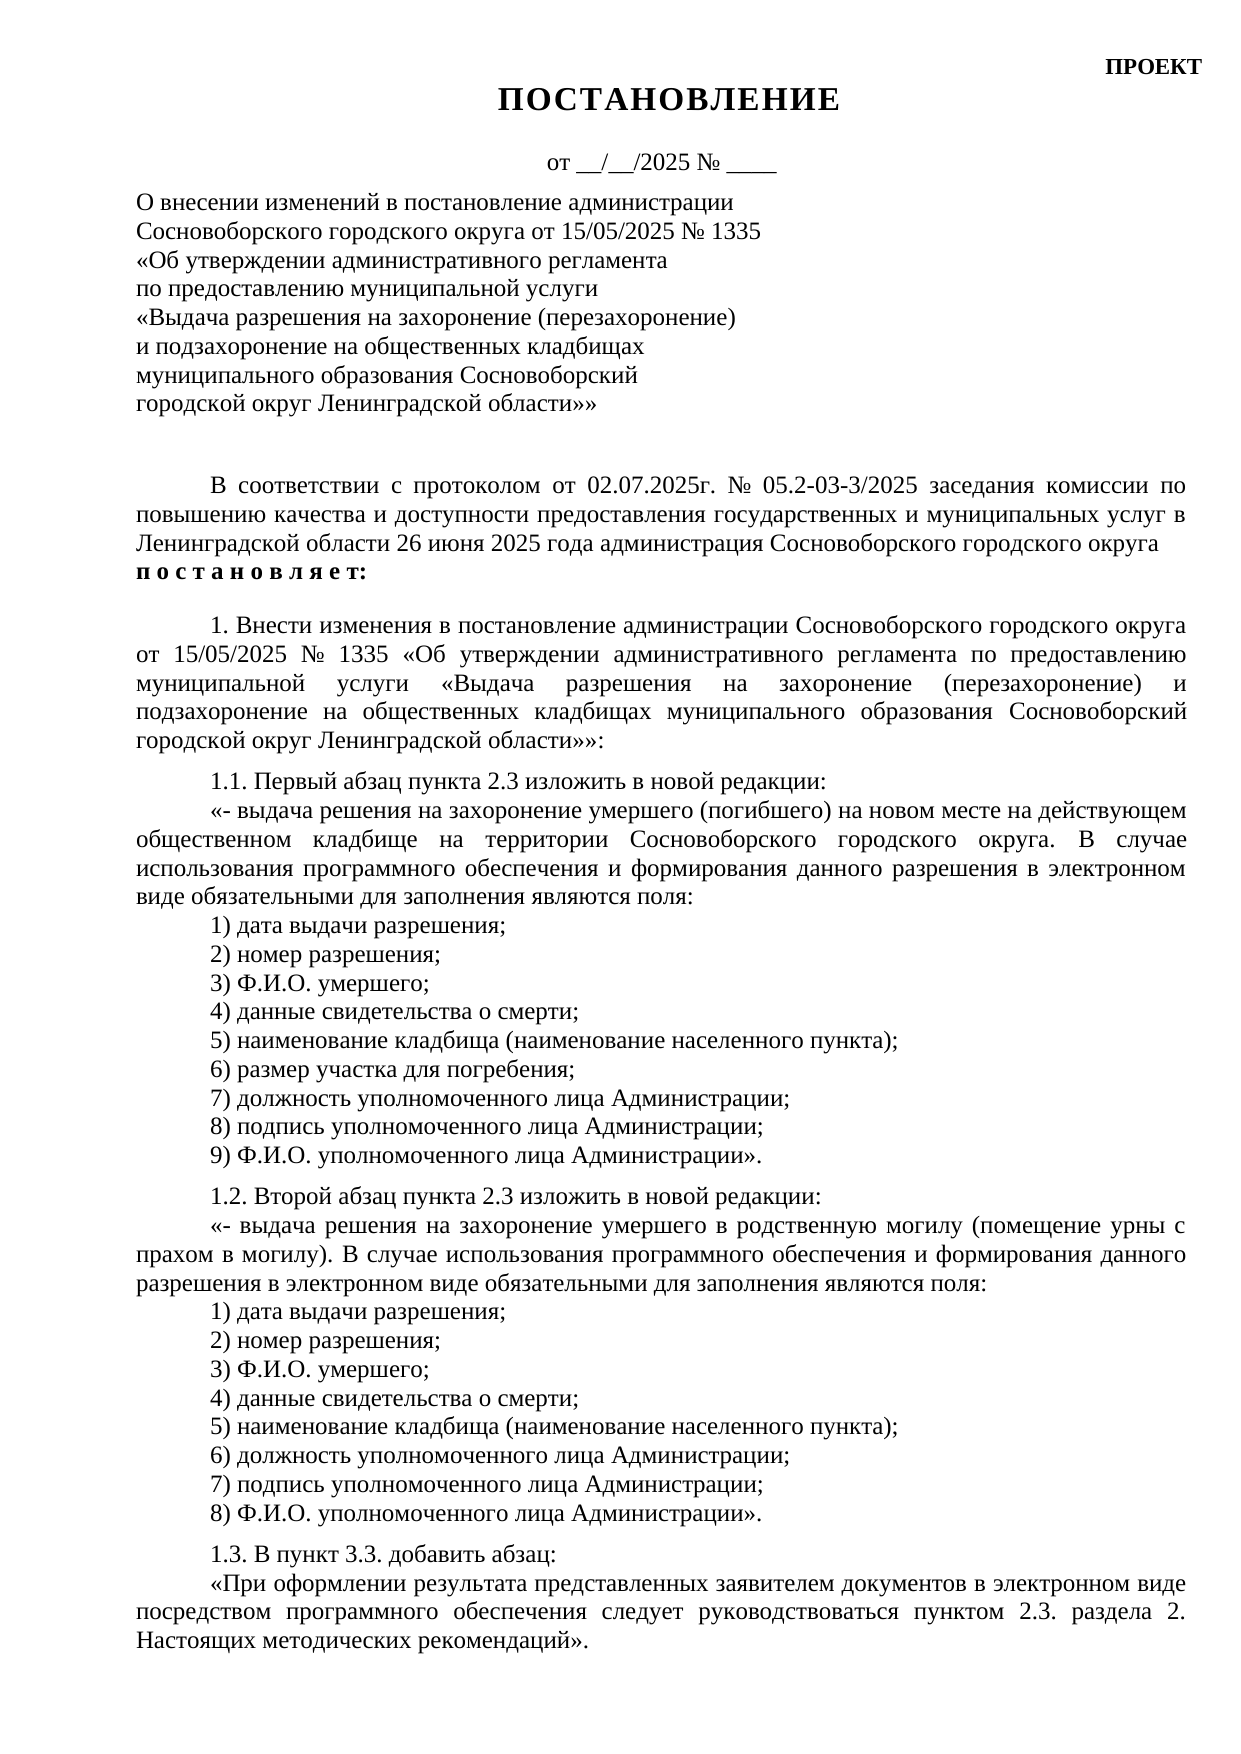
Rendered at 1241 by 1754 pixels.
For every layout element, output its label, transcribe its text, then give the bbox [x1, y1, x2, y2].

text от __/__/2025 № ____ [136, 147, 1187, 175]
text 8) Ф.И.О. уполномоченного лица Администрации». [136, 1498, 1187, 1526]
text 6) размер участка для погребения; [136, 1054, 1187, 1083]
text 3) Ф.И.О. умершего; [136, 968, 1187, 996]
text 1.2. Второй абзац пункта 2.3 изложить в новой редакции: [136, 1181, 1187, 1210]
text «- выдача решения на захоронение умершего (погибшего) на новом месте на действующем общественном кладбище на территории Сосновоборского городского округа. В случае использования программного обеспечения и формирования данного разрешения в электронном виде обязательными для заполнения являются поля: [136, 795, 1187, 910]
text «Выдача разрешения на захоронение (перезахоронение) [136, 302, 1187, 331]
text 5) наименование кладбища (наименование населенного пункта); [136, 1411, 1187, 1440]
text и подзахоронение на общественных кладбищах [136, 331, 1187, 360]
text 7) должность уполномоченного лица Администрации; [136, 1083, 1187, 1111]
text 4) данные свидетельства о смерти; [136, 1383, 1187, 1411]
text О внесении изменений в постановление администрации [136, 187, 1187, 216]
text 1.1. Первый абзац пункта 2.3 изложить в новой редакции: [136, 766, 1187, 795]
text 3) Ф.И.О. умершего; [136, 1354, 1187, 1383]
text В соответствии с протоколом от 02.07.2025г. № 05.2-03-3/2025 заседания комиссии по повышению качества и доступности предоставления государственных и муниципальных услуг в Ленинградской области 26 июня 2025 года администрация Сосновоборского городского округа [136, 470, 1187, 556]
text «- выдача решения на захоронение умершего в родственную могилу (помещение урны с прахом в могилу). В случае использования программного обеспечения и формирования данного разрешения в электронном виде обязательными для заполнения являются поля: [136, 1210, 1187, 1296]
text 1) дата выдачи разрешения; [136, 910, 1187, 939]
text Сосновоборского городского округа от 15/05/2025 № 1335 [136, 216, 1187, 245]
text 1.3. В пункт 3.3. добавить абзац: [136, 1539, 1187, 1568]
text 6) должность уполномоченного лица Администрации; [136, 1440, 1187, 1469]
text 9) Ф.И.О. уполномоченного лица Администрации». [136, 1140, 1187, 1169]
text 1) дата выдачи разрешения; [136, 1296, 1187, 1325]
text городской округ Ленинградской области»» [136, 388, 1187, 417]
text 7) подпись уполномоченного лица Администрации; [136, 1469, 1187, 1498]
text «Об утверждении административного регламента [136, 245, 1187, 273]
text по предоставлению муниципальной услуги [136, 273, 1187, 302]
text постановлениЕ [136, 79, 1202, 118]
text 8) подпись уполномоченного лица Администрации; [136, 1111, 1187, 1140]
text муниципального образования Сосновоборский [136, 360, 1187, 388]
text 4) данные свидетельства о смерти; [136, 996, 1187, 1025]
text «При оформлении результата представленных заявителем документов в электронном виде посредством программного обеспечения следует руководствоваться пунктом 2.3. раздела 2. Настоящих методических рекомендаций». [136, 1568, 1187, 1654]
text 1. Внести изменения в постановление администрации Сосновоборского городского округа от 15/05/2025 № 1335 «Об утверждении административного регламента по предоставлению муниципальной услуги «Выдача разрешения на захоронение (перезахоронение) и подзахоронение на общественных кладбищах муниципального образования Сосновоборский городской округ Ленинградской области»»: [136, 610, 1187, 754]
text 2) номер разрешения; [136, 939, 1187, 968]
text 2) номер разрешения; [136, 1325, 1187, 1354]
text 5) наименование кладбища (наименование населенного пункта); [136, 1025, 1187, 1054]
text п о с т а н о в л я е т: [136, 556, 1187, 585]
text ПРОЕКТ [136, 53, 1202, 79]
